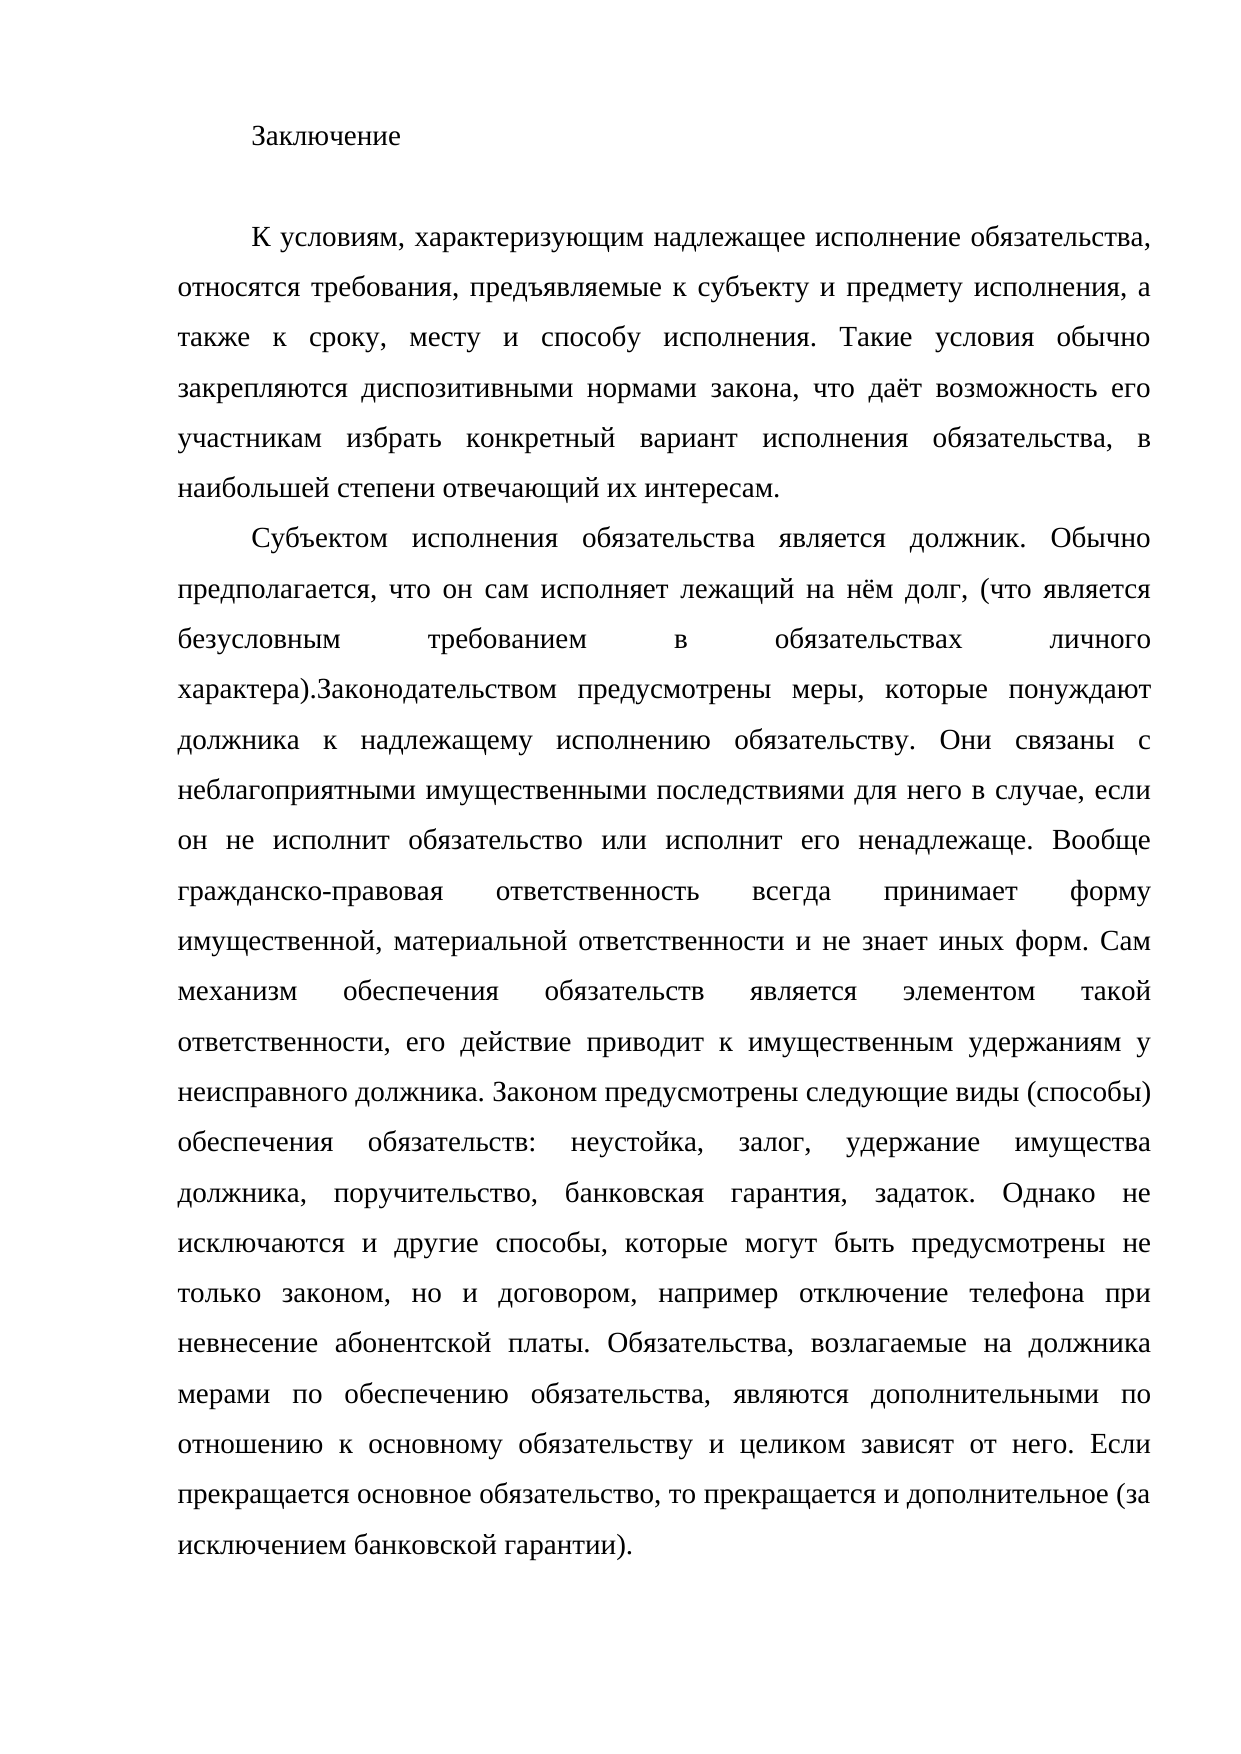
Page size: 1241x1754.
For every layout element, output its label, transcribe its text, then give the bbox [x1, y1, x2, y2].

text К условиям, характеризующим надлежащее исполнение обязательства, относятся требования, предъявляемые к субъекту и предмету исполнения, а также к сроку, месту и способу исполнения. Такие условия обычно закрепляются диспозитивными нормами закона, что даёт возможность его участникам избрать конкретный вариант исполнения обязательства, в наибольшей степени отвечающий их интересам. [177, 219, 1152, 504]
text Субъектом исполнения обязательства является должник. Обычно предполагается, что он сам исполняет лежащий на нём долг, (что является безусловным требованием в обязательствах личного характера).Законодательством предусмотрены меры, которые понуждают должника к надлежащему исполнению обязательству. Они связаны с неблагоприятными имущественными последствиями для него в случае, если он не исполнит обязательство или исполнит его ненадлежаще. Вообще гражданско-правовая ответственность всегда принимает форму имущественной, материальной ответственности и не знает иных форм. Сам механизм обеспечения обязательств является элементом такой ответственности, его действие приводит к имущественным удержаниям у неисправного должника. Законом предусмотрены следующие виды (способы) обеспечения обязательств: неустойка, залог, удержание имущества должника, поручительство, банковская гарантия, задаток. Однако не исключаются и другие способы, которые могут быть предусмотрены не только законом, но и договором, например отключение телефона при невнесение абонентской платы. Обязательства, возлагаемые на должника мерами по обеспечению обязательства, являются дополнительными по отношению к основному обязательству и целиком зависят от него. Если прекращается основное обязательство, то прекращается и дополнительное (за исключением банковской гарантии). [177, 521, 1152, 1560]
text Заключение [177, 118, 1152, 152]
